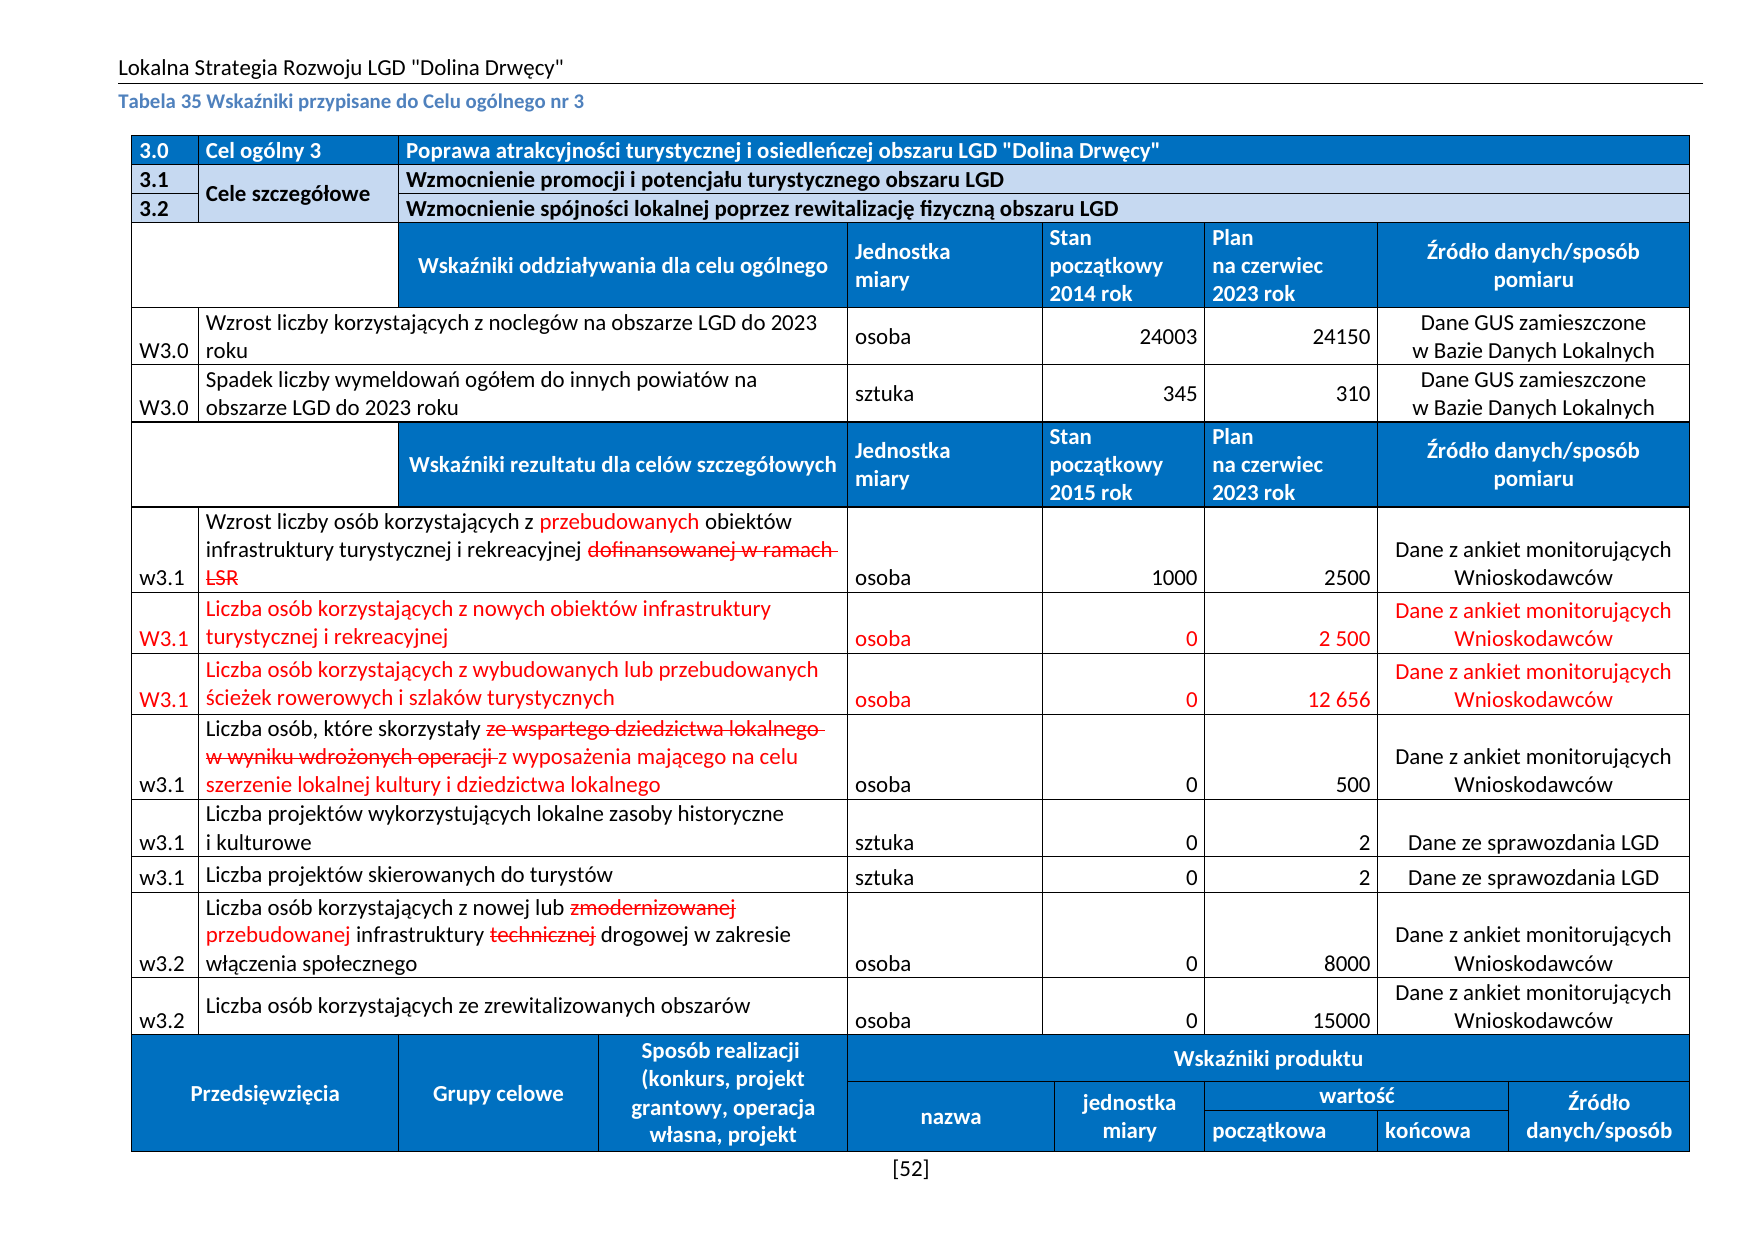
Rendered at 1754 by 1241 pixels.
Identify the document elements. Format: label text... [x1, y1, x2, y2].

text Tabela 35 Wskaźniki przypisane do Celu ogólnego nr 3 [118, 89, 1703, 114]
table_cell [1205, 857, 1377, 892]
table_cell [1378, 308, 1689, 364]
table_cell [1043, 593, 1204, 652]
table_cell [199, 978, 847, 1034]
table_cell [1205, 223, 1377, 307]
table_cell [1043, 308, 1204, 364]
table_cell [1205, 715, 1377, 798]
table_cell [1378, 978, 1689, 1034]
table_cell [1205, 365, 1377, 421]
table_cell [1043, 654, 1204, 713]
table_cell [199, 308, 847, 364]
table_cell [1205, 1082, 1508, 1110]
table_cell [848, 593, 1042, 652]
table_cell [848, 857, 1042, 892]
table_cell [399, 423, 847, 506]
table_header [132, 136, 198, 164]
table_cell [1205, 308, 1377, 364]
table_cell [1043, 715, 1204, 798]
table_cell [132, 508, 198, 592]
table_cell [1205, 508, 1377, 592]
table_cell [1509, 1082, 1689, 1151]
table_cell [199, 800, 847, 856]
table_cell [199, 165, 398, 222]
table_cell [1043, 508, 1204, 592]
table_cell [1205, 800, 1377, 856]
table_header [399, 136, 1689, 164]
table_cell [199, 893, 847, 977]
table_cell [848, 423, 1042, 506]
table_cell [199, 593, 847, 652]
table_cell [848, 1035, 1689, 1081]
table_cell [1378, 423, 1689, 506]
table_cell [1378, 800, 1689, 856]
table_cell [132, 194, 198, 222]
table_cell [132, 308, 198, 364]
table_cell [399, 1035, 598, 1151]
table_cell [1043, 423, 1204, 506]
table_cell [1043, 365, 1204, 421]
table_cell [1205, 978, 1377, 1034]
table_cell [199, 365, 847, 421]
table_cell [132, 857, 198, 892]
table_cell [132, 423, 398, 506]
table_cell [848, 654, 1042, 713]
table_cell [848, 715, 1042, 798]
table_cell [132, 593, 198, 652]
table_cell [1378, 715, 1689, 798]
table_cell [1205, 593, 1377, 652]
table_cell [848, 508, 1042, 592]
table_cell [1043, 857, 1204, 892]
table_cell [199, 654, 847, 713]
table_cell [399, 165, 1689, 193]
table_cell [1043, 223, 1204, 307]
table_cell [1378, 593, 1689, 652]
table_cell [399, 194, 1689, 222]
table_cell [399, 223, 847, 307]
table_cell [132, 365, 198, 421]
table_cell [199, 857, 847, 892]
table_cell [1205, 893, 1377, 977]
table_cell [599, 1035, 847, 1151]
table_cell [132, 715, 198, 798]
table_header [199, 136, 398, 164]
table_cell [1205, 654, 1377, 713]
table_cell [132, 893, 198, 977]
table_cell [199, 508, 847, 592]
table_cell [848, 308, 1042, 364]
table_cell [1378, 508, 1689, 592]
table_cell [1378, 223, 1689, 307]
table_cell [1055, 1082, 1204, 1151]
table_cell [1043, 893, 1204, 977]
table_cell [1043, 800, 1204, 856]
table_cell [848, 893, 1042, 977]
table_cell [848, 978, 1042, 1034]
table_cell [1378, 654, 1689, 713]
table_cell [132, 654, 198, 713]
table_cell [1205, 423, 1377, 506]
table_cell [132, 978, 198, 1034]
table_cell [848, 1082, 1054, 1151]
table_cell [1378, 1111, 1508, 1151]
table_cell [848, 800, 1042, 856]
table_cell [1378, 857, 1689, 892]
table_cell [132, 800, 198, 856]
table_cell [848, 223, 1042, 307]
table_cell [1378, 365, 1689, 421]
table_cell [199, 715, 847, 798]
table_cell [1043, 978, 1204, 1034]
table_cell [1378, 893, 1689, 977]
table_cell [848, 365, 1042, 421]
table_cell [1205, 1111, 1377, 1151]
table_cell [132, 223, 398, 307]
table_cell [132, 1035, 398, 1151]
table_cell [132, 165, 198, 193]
